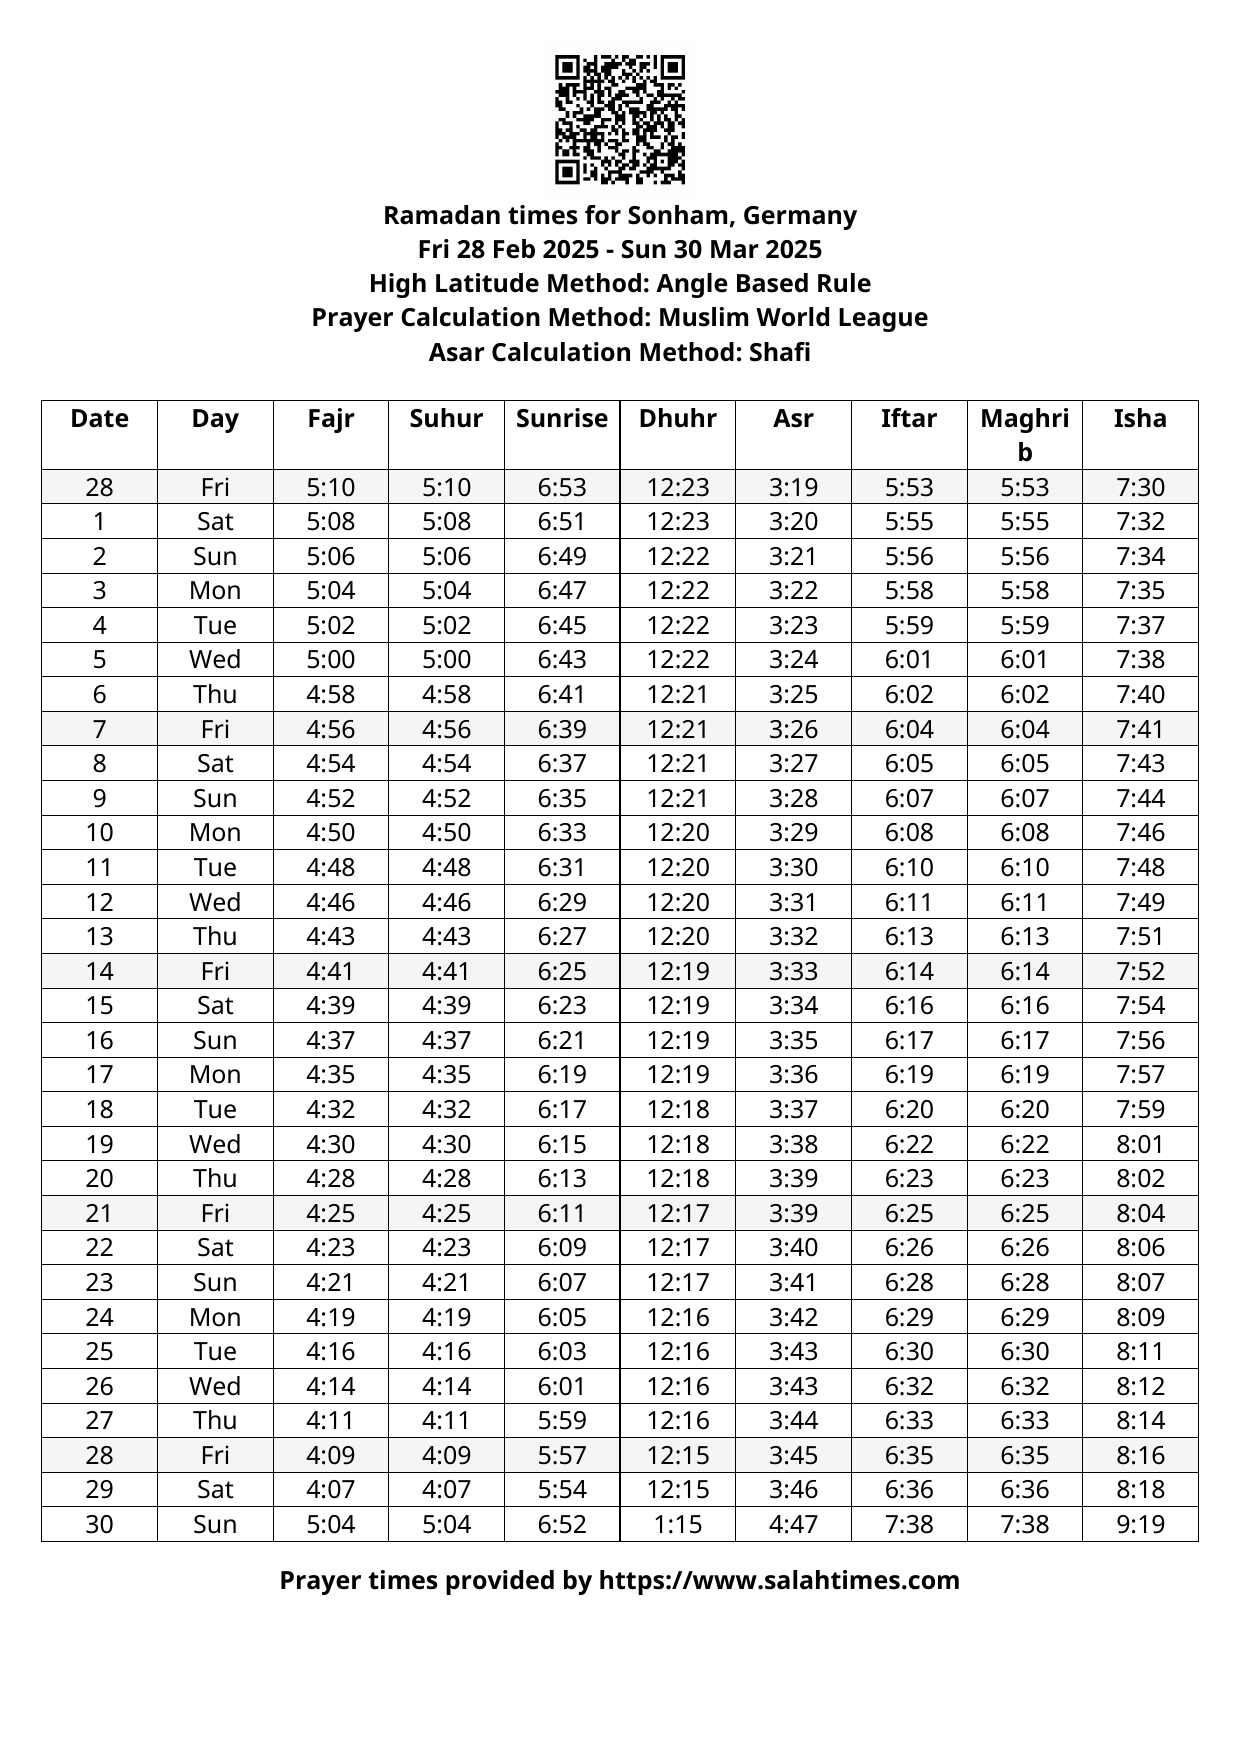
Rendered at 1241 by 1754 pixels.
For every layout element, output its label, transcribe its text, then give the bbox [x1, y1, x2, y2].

table_cell Sat [158, 989, 273, 1022]
table_cell 4:16 [389, 1334, 504, 1368]
table_cell 12:21 [621, 746, 735, 780]
table_cell 6:19 [968, 1058, 1082, 1091]
table_cell 6:29 [852, 1300, 967, 1333]
table_cell 5:08 [389, 504, 504, 538]
table_cell 6:09 [505, 1231, 619, 1264]
table_cell 6:29 [968, 1300, 1082, 1333]
table_cell 12:21 [621, 712, 735, 745]
table_cell 6:32 [852, 1369, 967, 1402]
table_cell 8:09 [1083, 1300, 1198, 1333]
table_cell 6:16 [968, 989, 1082, 1022]
table_cell 6:41 [505, 677, 619, 711]
table_cell 4:58 [274, 677, 388, 711]
table_cell 7:38 [1083, 643, 1198, 676]
table_cell 3:26 [736, 712, 851, 745]
table_cell 6:22 [968, 1127, 1082, 1160]
table_cell 12:20 [621, 885, 735, 918]
table_cell 4:54 [389, 746, 504, 780]
table_cell 6:23 [505, 989, 619, 1022]
table_cell 5:04 [274, 574, 388, 607]
table_cell 8:07 [1083, 1265, 1198, 1299]
table_cell 12 [42, 885, 157, 918]
table_cell 12:19 [621, 1058, 735, 1091]
table_cell 6:25 [852, 1196, 967, 1229]
table_cell 12:23 [621, 470, 735, 503]
table_cell 3:40 [736, 1231, 851, 1264]
table_cell 7:46 [1083, 816, 1198, 849]
table_cell 6:25 [968, 1196, 1082, 1229]
table_cell 8:11 [1083, 1334, 1198, 1368]
table_cell 27 [42, 1404, 157, 1437]
table_cell 6:33 [505, 816, 619, 849]
table_cell 3:44 [736, 1404, 851, 1437]
table_cell 4:30 [274, 1127, 388, 1160]
table_cell 6:10 [968, 850, 1082, 884]
table_cell 6:20 [968, 1092, 1082, 1126]
table_cell 5:04 [389, 574, 504, 607]
table_cell 9 [42, 781, 157, 814]
table_cell 6:14 [968, 954, 1082, 987]
table_cell 15 [42, 989, 157, 1022]
table_cell 12:21 [621, 677, 735, 711]
table_cell 4:09 [389, 1438, 504, 1472]
table_cell 4:35 [389, 1058, 504, 1091]
table_cell 6:25 [505, 954, 619, 987]
table_cell 6:07 [505, 1265, 619, 1299]
table_cell 21 [42, 1196, 157, 1229]
table_cell 6:01 [968, 643, 1082, 676]
table_cell Sun [158, 539, 273, 572]
table_cell 8:04 [1083, 1196, 1198, 1229]
table_header Asr [736, 401, 851, 469]
table_cell Sat [158, 1473, 273, 1506]
table_cell Wed [158, 885, 273, 918]
table_cell 5:02 [389, 608, 504, 642]
table_cell 6:23 [968, 1161, 1082, 1195]
table_cell 6:17 [852, 1023, 967, 1057]
table_cell 4:25 [389, 1196, 504, 1229]
table_cell 12:19 [621, 989, 735, 1022]
table_cell 12:19 [621, 1023, 735, 1057]
table_cell 8:06 [1083, 1231, 1198, 1264]
text Prayer times provided by https://www.salahtimes.com [42, 1563, 1198, 1597]
table_cell 5:10 [274, 470, 388, 503]
table_cell 8:12 [1083, 1369, 1198, 1402]
table_cell 4:14 [389, 1369, 504, 1402]
table_cell 6:10 [852, 850, 967, 884]
table_cell 6:11 [968, 885, 1082, 918]
table_cell 6:13 [968, 919, 1082, 953]
table_cell 6:36 [852, 1473, 967, 1506]
table_cell 12:22 [621, 643, 735, 676]
table_cell Sat [158, 504, 273, 538]
table_cell 12:16 [621, 1404, 735, 1437]
table_cell 4:50 [274, 816, 388, 849]
table_cell 6:43 [505, 643, 619, 676]
table_cell 12:16 [621, 1300, 735, 1333]
table_cell 3:36 [736, 1058, 851, 1091]
text Ramadan times for Sonham, Germany [42, 198, 1198, 232]
table_cell 8:14 [1083, 1404, 1198, 1437]
table_cell 6:28 [852, 1265, 967, 1299]
table_cell 17 [42, 1058, 157, 1091]
table_cell 6:30 [852, 1334, 967, 1368]
table_cell 3:29 [736, 816, 851, 849]
table_cell 4:48 [389, 850, 504, 884]
table_cell 4:28 [389, 1161, 504, 1195]
table_cell Mon [158, 1300, 273, 1333]
table_cell 6:03 [505, 1334, 619, 1368]
table_cell Sun [158, 1507, 273, 1541]
table_cell 6:07 [968, 781, 1082, 814]
table_cell 16 [42, 1023, 157, 1057]
table_cell 3:28 [736, 781, 851, 814]
table_cell 4:25 [274, 1196, 388, 1229]
table_cell 12:16 [621, 1334, 735, 1368]
table_cell 4:07 [274, 1473, 388, 1506]
table_cell 7:40 [1083, 677, 1198, 711]
table_cell 4:21 [274, 1265, 388, 1299]
table_cell Mon [158, 1058, 273, 1091]
table_cell 5:58 [852, 574, 967, 607]
table_cell 10 [42, 816, 157, 849]
table_header Dhuhr [621, 401, 735, 469]
table_cell 24 [42, 1300, 157, 1333]
table_cell 18 [42, 1092, 157, 1126]
table_cell 3:46 [736, 1473, 851, 1506]
table_header Iftar [852, 401, 967, 469]
table_cell 8:02 [1083, 1161, 1198, 1195]
table_cell 6:19 [852, 1058, 967, 1091]
table_cell 4:11 [274, 1404, 388, 1437]
table_cell 22 [42, 1231, 157, 1264]
table_cell 5:08 [274, 504, 388, 538]
table_cell 6:30 [968, 1334, 1082, 1368]
table_cell 7 [42, 712, 157, 745]
table_cell 5:00 [274, 643, 388, 676]
table_cell Mon [158, 816, 273, 849]
table_cell 4:43 [389, 919, 504, 953]
table_cell 3:25 [736, 677, 851, 711]
table_cell 6:27 [505, 919, 619, 953]
table_cell 4:52 [389, 781, 504, 814]
table_cell 7:48 [1083, 850, 1198, 884]
table_cell 13 [42, 919, 157, 953]
table_cell 12:18 [621, 1127, 735, 1160]
table_cell 6:01 [505, 1369, 619, 1402]
table_cell 12:23 [621, 504, 735, 538]
table_cell 5:10 [389, 470, 504, 503]
table_cell 3:41 [736, 1265, 851, 1299]
table_cell 4:56 [389, 712, 504, 745]
table_cell 7:32 [1083, 504, 1198, 538]
table_cell 12:21 [621, 781, 735, 814]
table_cell 4:48 [274, 850, 388, 884]
table_cell 7:59 [1083, 1092, 1198, 1126]
table_cell 6:11 [505, 1196, 619, 1229]
table_cell 5:04 [274, 1507, 388, 1541]
table_cell 4:39 [389, 989, 504, 1022]
table_cell 4:41 [274, 954, 388, 987]
table_cell 29 [42, 1473, 157, 1506]
table_cell 3:45 [736, 1438, 851, 1472]
table_cell 5:56 [852, 539, 967, 572]
table_cell 12:15 [621, 1473, 735, 1506]
table_cell Wed [158, 643, 273, 676]
table_cell 3:23 [736, 608, 851, 642]
table_cell Fri [158, 470, 273, 503]
table_cell 1 [42, 504, 157, 538]
table_cell 6:20 [852, 1092, 967, 1126]
table_cell 3 [42, 574, 157, 607]
table_cell 4:21 [389, 1265, 504, 1299]
table_cell 7:34 [1083, 539, 1198, 572]
table_cell 6:45 [505, 608, 619, 642]
table_cell 4:30 [389, 1127, 504, 1160]
table_cell 4:07 [389, 1473, 504, 1506]
table_cell 5:06 [274, 539, 388, 572]
table_cell 6:07 [852, 781, 967, 814]
table_header Isha [1083, 401, 1198, 469]
table_cell 6:29 [505, 885, 619, 918]
table_cell 6:23 [852, 1161, 967, 1195]
table_cell 6:02 [852, 677, 967, 711]
table_cell 4:50 [389, 816, 504, 849]
table_cell 23 [42, 1265, 157, 1299]
table_cell 5 [42, 643, 157, 676]
table_cell 3:32 [736, 919, 851, 953]
table_cell 6:28 [968, 1265, 1082, 1299]
table_cell 12:20 [621, 919, 735, 953]
table_cell 4:41 [389, 954, 504, 987]
text Asar Calculation Method: Shafi [42, 334, 1198, 368]
table_cell 28 [42, 470, 157, 503]
table_cell 6:35 [505, 781, 619, 814]
table_cell 25 [42, 1334, 157, 1368]
table_cell 5:53 [852, 470, 967, 503]
table_cell 3:39 [736, 1161, 851, 1195]
table_cell 6:02 [968, 677, 1082, 711]
table_header Fajr [274, 401, 388, 469]
table_cell 6:51 [505, 504, 619, 538]
table_cell 4:19 [274, 1300, 388, 1333]
table_cell 5:56 [968, 539, 1082, 572]
table_header Sunrise [505, 401, 619, 469]
table_cell Thu [158, 677, 273, 711]
table_cell 3:37 [736, 1092, 851, 1126]
table_cell 5:57 [505, 1438, 619, 1472]
table_cell Tue [158, 850, 273, 884]
table_cell 6:21 [505, 1023, 619, 1057]
table_cell 4:37 [389, 1023, 504, 1057]
table_cell Fri [158, 712, 273, 745]
table_cell 5:02 [274, 608, 388, 642]
table_cell 8:16 [1083, 1438, 1198, 1472]
table_cell 7:43 [1083, 746, 1198, 780]
table_cell 5:55 [852, 504, 967, 538]
table_cell 5:59 [505, 1404, 619, 1437]
table_cell 12:22 [621, 539, 735, 572]
table_cell 6:26 [852, 1231, 967, 1264]
table_cell 6:39 [505, 712, 619, 745]
table_cell 7:51 [1083, 919, 1198, 953]
table_cell 6:04 [852, 712, 967, 745]
table_header Maghrib [968, 401, 1082, 469]
table_cell Wed [158, 1127, 273, 1160]
table_header Date [42, 401, 157, 469]
table_cell 12:22 [621, 608, 735, 642]
table_cell 9:19 [1083, 1507, 1198, 1541]
table_cell 3:19 [736, 470, 851, 503]
table_cell 4:46 [274, 885, 388, 918]
table_cell 12:16 [621, 1369, 735, 1402]
table_cell 7:54 [1083, 989, 1198, 1022]
table_cell 6:37 [505, 746, 619, 780]
table_cell 6:35 [852, 1438, 967, 1472]
table_cell 30 [42, 1507, 157, 1541]
table_cell 7:35 [1083, 574, 1198, 607]
table_cell 6 [42, 677, 157, 711]
table_cell Sun [158, 1265, 273, 1299]
table_cell 6:32 [968, 1369, 1082, 1402]
table_cell 7:56 [1083, 1023, 1198, 1057]
table_cell 5:00 [389, 643, 504, 676]
table_cell 6:49 [505, 539, 619, 572]
table_cell 3:24 [736, 643, 851, 676]
table_cell 19 [42, 1127, 157, 1160]
table_cell 6:31 [505, 850, 619, 884]
table_cell 6:35 [968, 1438, 1082, 1472]
table_cell 5:54 [505, 1473, 619, 1506]
table_cell 7:38 [852, 1507, 967, 1541]
table_cell Fri [158, 954, 273, 987]
table_cell 12:18 [621, 1092, 735, 1126]
table_cell 6:17 [968, 1023, 1082, 1057]
table_cell Tue [158, 1334, 273, 1368]
table_cell 6:36 [968, 1473, 1082, 1506]
table_cell 12:20 [621, 816, 735, 849]
table_cell 6:04 [968, 712, 1082, 745]
table_cell 6:33 [968, 1404, 1082, 1437]
table_cell 3:20 [736, 504, 851, 538]
table_cell 7:37 [1083, 608, 1198, 642]
table_cell 4:52 [274, 781, 388, 814]
table_cell 1:15 [621, 1507, 735, 1541]
table_cell Sat [158, 1231, 273, 1264]
table_cell 7:57 [1083, 1058, 1198, 1091]
table_cell 6:15 [505, 1127, 619, 1160]
table_cell 4:14 [274, 1369, 388, 1402]
text Prayer Calculation Method: Muslim World League [42, 300, 1198, 334]
table_cell 5:53 [968, 470, 1082, 503]
table_cell Thu [158, 1161, 273, 1195]
table_cell 6:01 [852, 643, 967, 676]
table_cell 6:11 [852, 885, 967, 918]
table_cell 6:52 [505, 1507, 619, 1541]
table_cell 4:09 [274, 1438, 388, 1472]
table_cell 4:46 [389, 885, 504, 918]
table_cell 6:26 [968, 1231, 1082, 1264]
table_cell 6:05 [968, 746, 1082, 780]
table_cell 4:32 [389, 1092, 504, 1126]
table_cell 6:19 [505, 1058, 619, 1091]
table_cell 5:59 [968, 608, 1082, 642]
table_cell 12:20 [621, 850, 735, 884]
table_cell Thu [158, 919, 273, 953]
table_cell 6:47 [505, 574, 619, 607]
table_cell 12:17 [621, 1196, 735, 1229]
table_cell 6:08 [968, 816, 1082, 849]
text High Latitude Method: Angle Based Rule [42, 266, 1198, 300]
table_cell 4 [42, 608, 157, 642]
table_cell 6:05 [505, 1300, 619, 1333]
table_cell 7:38 [968, 1507, 1082, 1541]
table_cell 3:30 [736, 850, 851, 884]
table_cell 4:23 [389, 1231, 504, 1264]
table_cell 12:19 [621, 954, 735, 987]
table_cell 4:28 [274, 1161, 388, 1195]
table_cell 8 [42, 746, 157, 780]
table_cell 5:06 [389, 539, 504, 572]
table_cell 6:17 [505, 1092, 619, 1126]
table_cell 5:59 [852, 608, 967, 642]
table_cell 3:22 [736, 574, 851, 607]
table_cell 8:01 [1083, 1127, 1198, 1160]
table_cell 8:18 [1083, 1473, 1198, 1506]
table_cell 4:54 [274, 746, 388, 780]
table_cell 5:55 [968, 504, 1082, 538]
table_cell 3:38 [736, 1127, 851, 1160]
table_cell 4:56 [274, 712, 388, 745]
table_cell Sat [158, 746, 273, 780]
table_cell 6:22 [852, 1127, 967, 1160]
table_cell 7:44 [1083, 781, 1198, 814]
table_cell 6:13 [505, 1161, 619, 1195]
table_cell 6:16 [852, 989, 967, 1022]
table_cell 4:43 [274, 919, 388, 953]
table_cell 4:19 [389, 1300, 504, 1333]
table_cell 4:37 [274, 1023, 388, 1057]
table_cell 4:16 [274, 1334, 388, 1368]
table_cell 3:31 [736, 885, 851, 918]
table_cell 12:15 [621, 1438, 735, 1472]
table_cell 3:42 [736, 1300, 851, 1333]
table_cell Tue [158, 1092, 273, 1126]
table_cell 3:33 [736, 954, 851, 987]
table_cell Sun [158, 1023, 273, 1057]
table_cell Sun [158, 781, 273, 814]
table_cell 4:32 [274, 1092, 388, 1126]
table_cell 7:30 [1083, 470, 1198, 503]
table_cell 4:47 [736, 1507, 851, 1541]
table_cell 6:08 [852, 816, 967, 849]
table_cell 12:22 [621, 574, 735, 607]
table_cell 5:58 [968, 574, 1082, 607]
table_cell 11 [42, 850, 157, 884]
table_cell 6:13 [852, 919, 967, 953]
table_cell Fri [158, 1438, 273, 1472]
table_cell 4:23 [274, 1231, 388, 1264]
table_cell 4:11 [389, 1404, 504, 1437]
table_cell 4:58 [389, 677, 504, 711]
table_cell 28 [42, 1438, 157, 1472]
table_cell 4:39 [274, 989, 388, 1022]
table_cell 6:33 [852, 1404, 967, 1437]
table_cell 7:49 [1083, 885, 1198, 918]
table_cell 12:17 [621, 1231, 735, 1264]
table_cell Tue [158, 608, 273, 642]
table_cell 12:18 [621, 1161, 735, 1195]
table_header Day [158, 401, 273, 469]
text Fri 28 Feb 2025 - Sun 30 Mar 2025 [42, 232, 1198, 266]
table_cell 7:41 [1083, 712, 1198, 745]
table_cell 3:39 [736, 1196, 851, 1229]
table_cell 26 [42, 1369, 157, 1402]
table_cell 3:35 [736, 1023, 851, 1057]
table_cell 12:17 [621, 1265, 735, 1299]
table_header Suhur [389, 401, 504, 469]
table_cell 6:14 [852, 954, 967, 987]
table_cell 6:05 [852, 746, 967, 780]
table_cell Fri [158, 1196, 273, 1229]
table_cell 3:43 [736, 1334, 851, 1368]
picture [542, 41, 699, 198]
table_cell 6:53 [505, 470, 619, 503]
table_cell Mon [158, 574, 273, 607]
table_cell 4:35 [274, 1058, 388, 1091]
table_cell 14 [42, 954, 157, 987]
table_cell 3:43 [736, 1369, 851, 1402]
table_cell Thu [158, 1404, 273, 1437]
table_cell 20 [42, 1161, 157, 1195]
table_cell 3:21 [736, 539, 851, 572]
table_cell 3:34 [736, 989, 851, 1022]
table_cell 7:52 [1083, 954, 1198, 987]
table_cell Wed [158, 1369, 273, 1402]
table_cell 5:04 [389, 1507, 504, 1541]
table_cell 3:27 [736, 746, 851, 780]
table_cell 2 [42, 539, 157, 572]
